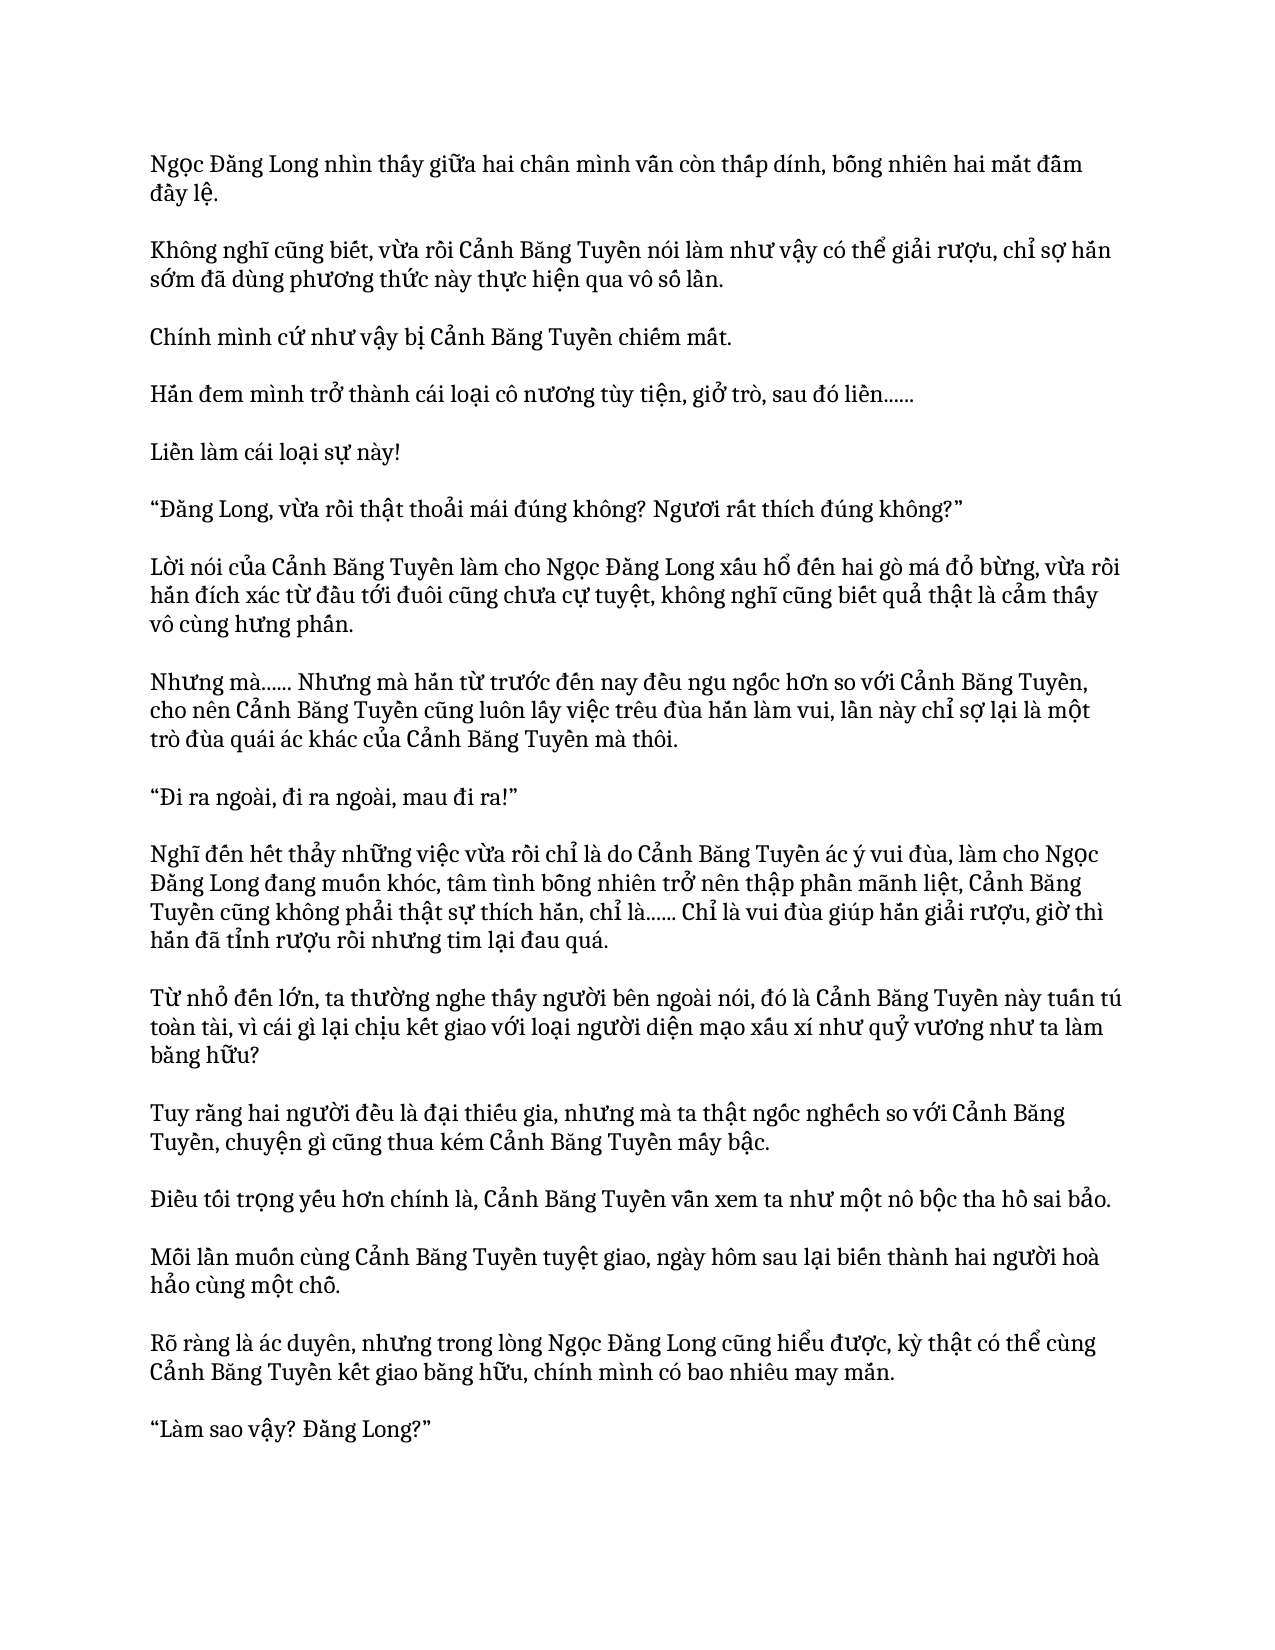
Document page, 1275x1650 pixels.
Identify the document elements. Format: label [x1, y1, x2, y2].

text [150, 150, 1125, 1472]
